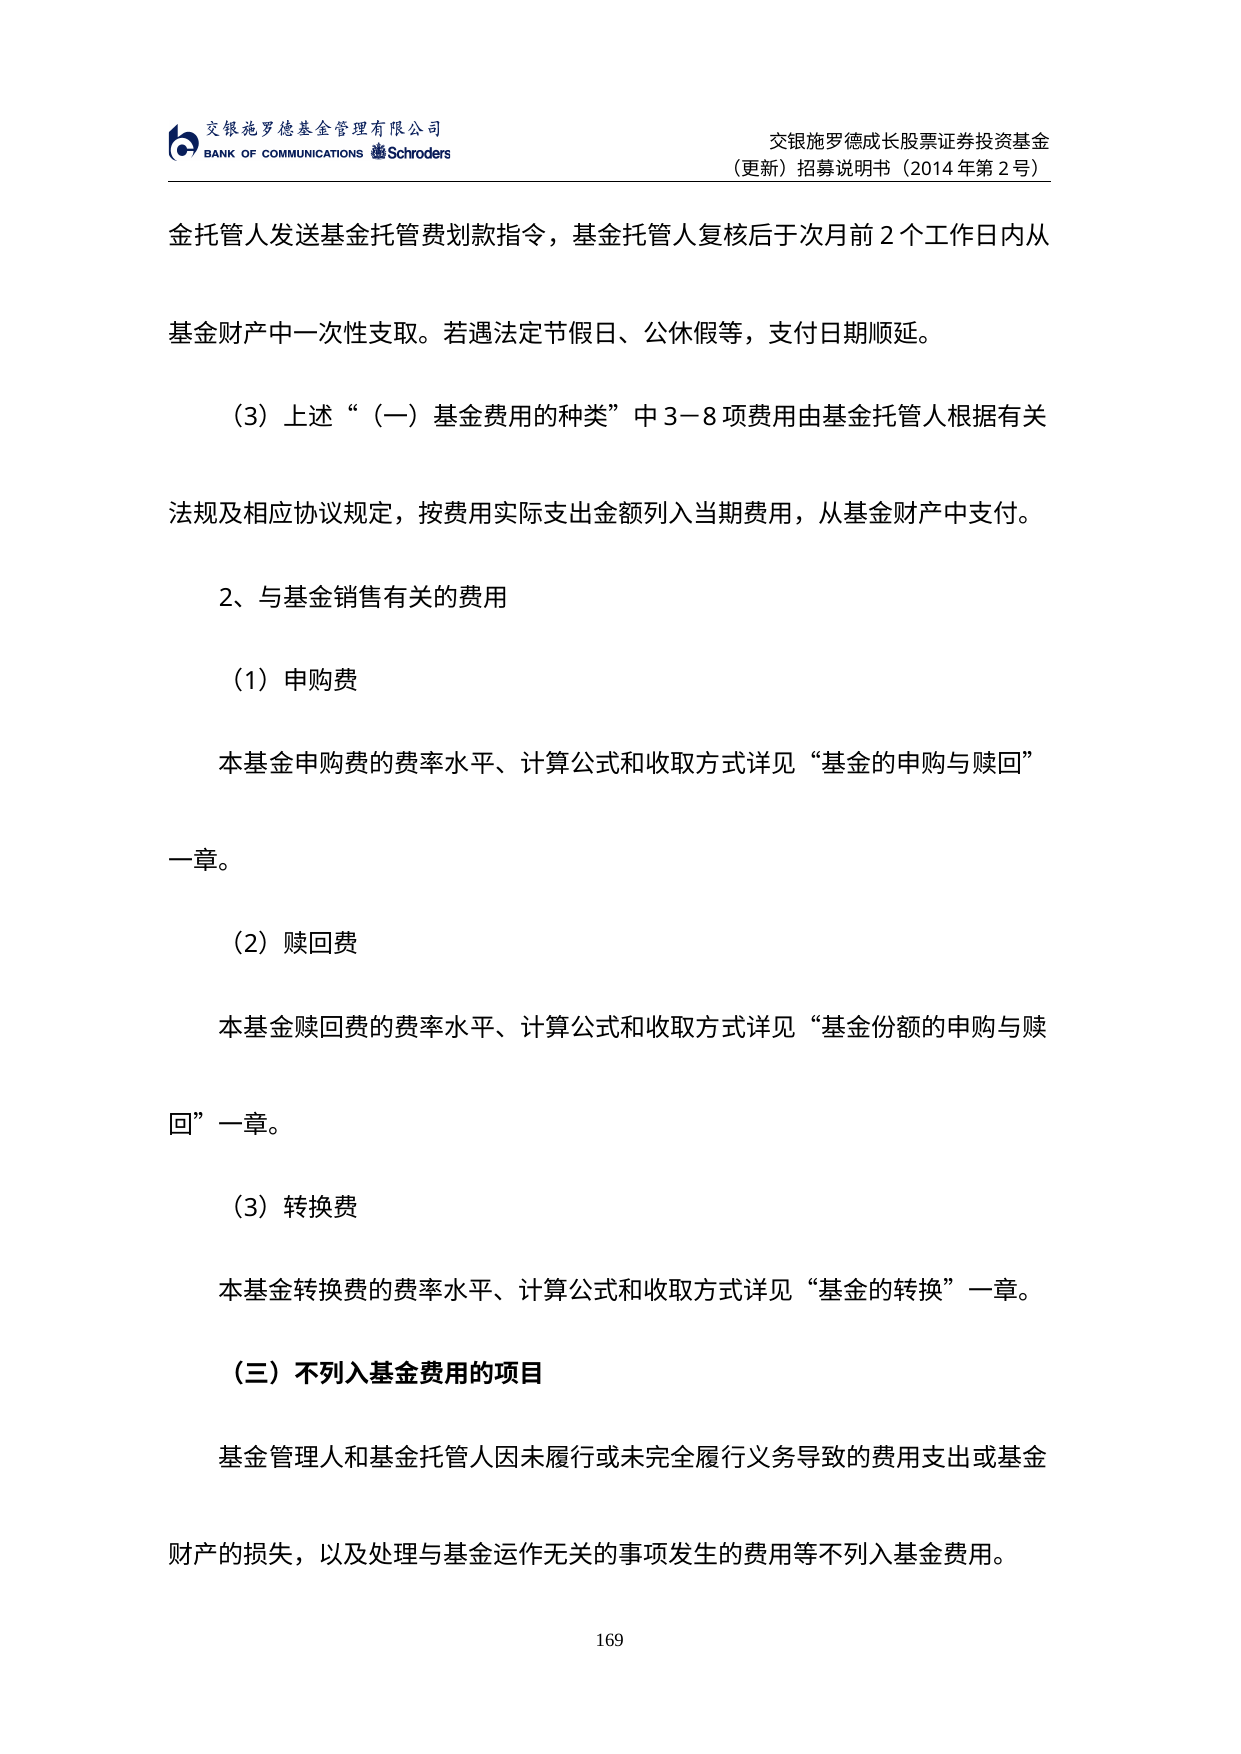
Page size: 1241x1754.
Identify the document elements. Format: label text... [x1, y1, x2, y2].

text 本基金赎回费的费率水平、计算公式和收取方式详见“基金份额的申购与赎回”一章。 [169, 993, 1050, 1155]
text 2、与基金销售有关的费用 [169, 563, 1068, 628]
text （三）不列入基金费用的项目 [169, 1339, 1050, 1404]
text （2）赎回费 [169, 909, 1050, 974]
text （3）上述“（一）基金费用的种类”中3－8项费用由基金托管人根据有关法规及相应协议规定，按费用实际支出金额列入当期费用，从基金财产中支付。 [169, 382, 1047, 544]
text 本基金申购费的费率水平、计算公式和收取方式详见“基金的申购与赎回”一章。 [169, 729, 1050, 891]
picture [168, 120, 451, 161]
text （1）申购费 [169, 646, 1050, 711]
text 基金托管费每日计提，逐日累计至每月月末，按月支付，由基金管理人向基金托管人发送基金托管费划款指令，基金托管人复核后于次月前2个工作日内从基金财产中一次性支取。若遇法定节假日、公休假等，支付日期顺延。 [169, 201, 1050, 364]
text 本基金转换费的费率水平、计算公式和收取方式详见“基金的转换”一章。 [169, 1256, 1050, 1321]
text （3）转换费 [169, 1173, 1050, 1238]
text 基金管理人和基金托管人因未履行或未完全履行义务导致的费用支出或基金财产的损失，以及处理与基金运作无关的事项发生的费用等不列入基金费用。 [169, 1423, 1050, 1585]
